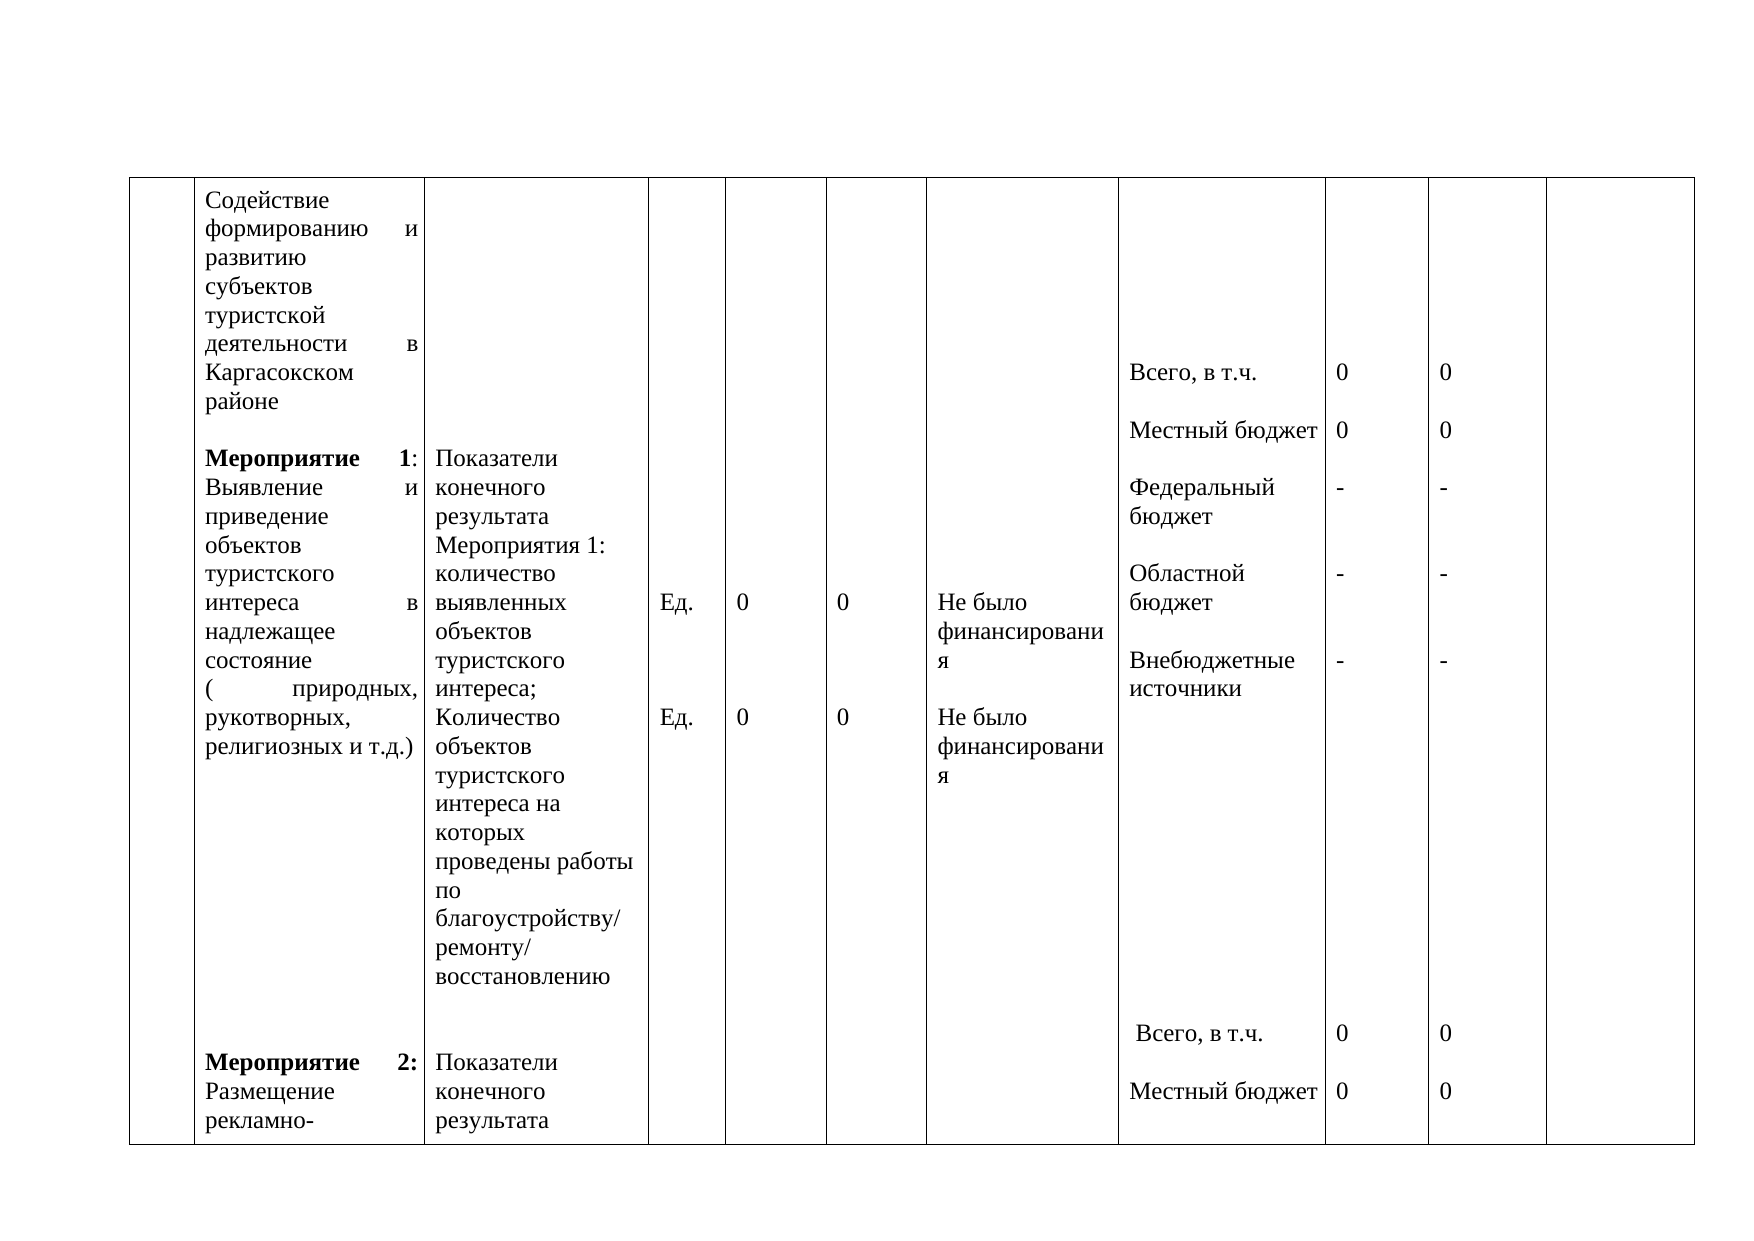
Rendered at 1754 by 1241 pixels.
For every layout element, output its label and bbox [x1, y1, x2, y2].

table_cell [1119, 178, 1325, 1144]
table_cell [1429, 178, 1546, 1144]
table_cell [1326, 178, 1428, 1144]
table_cell [1547, 178, 1694, 1144]
